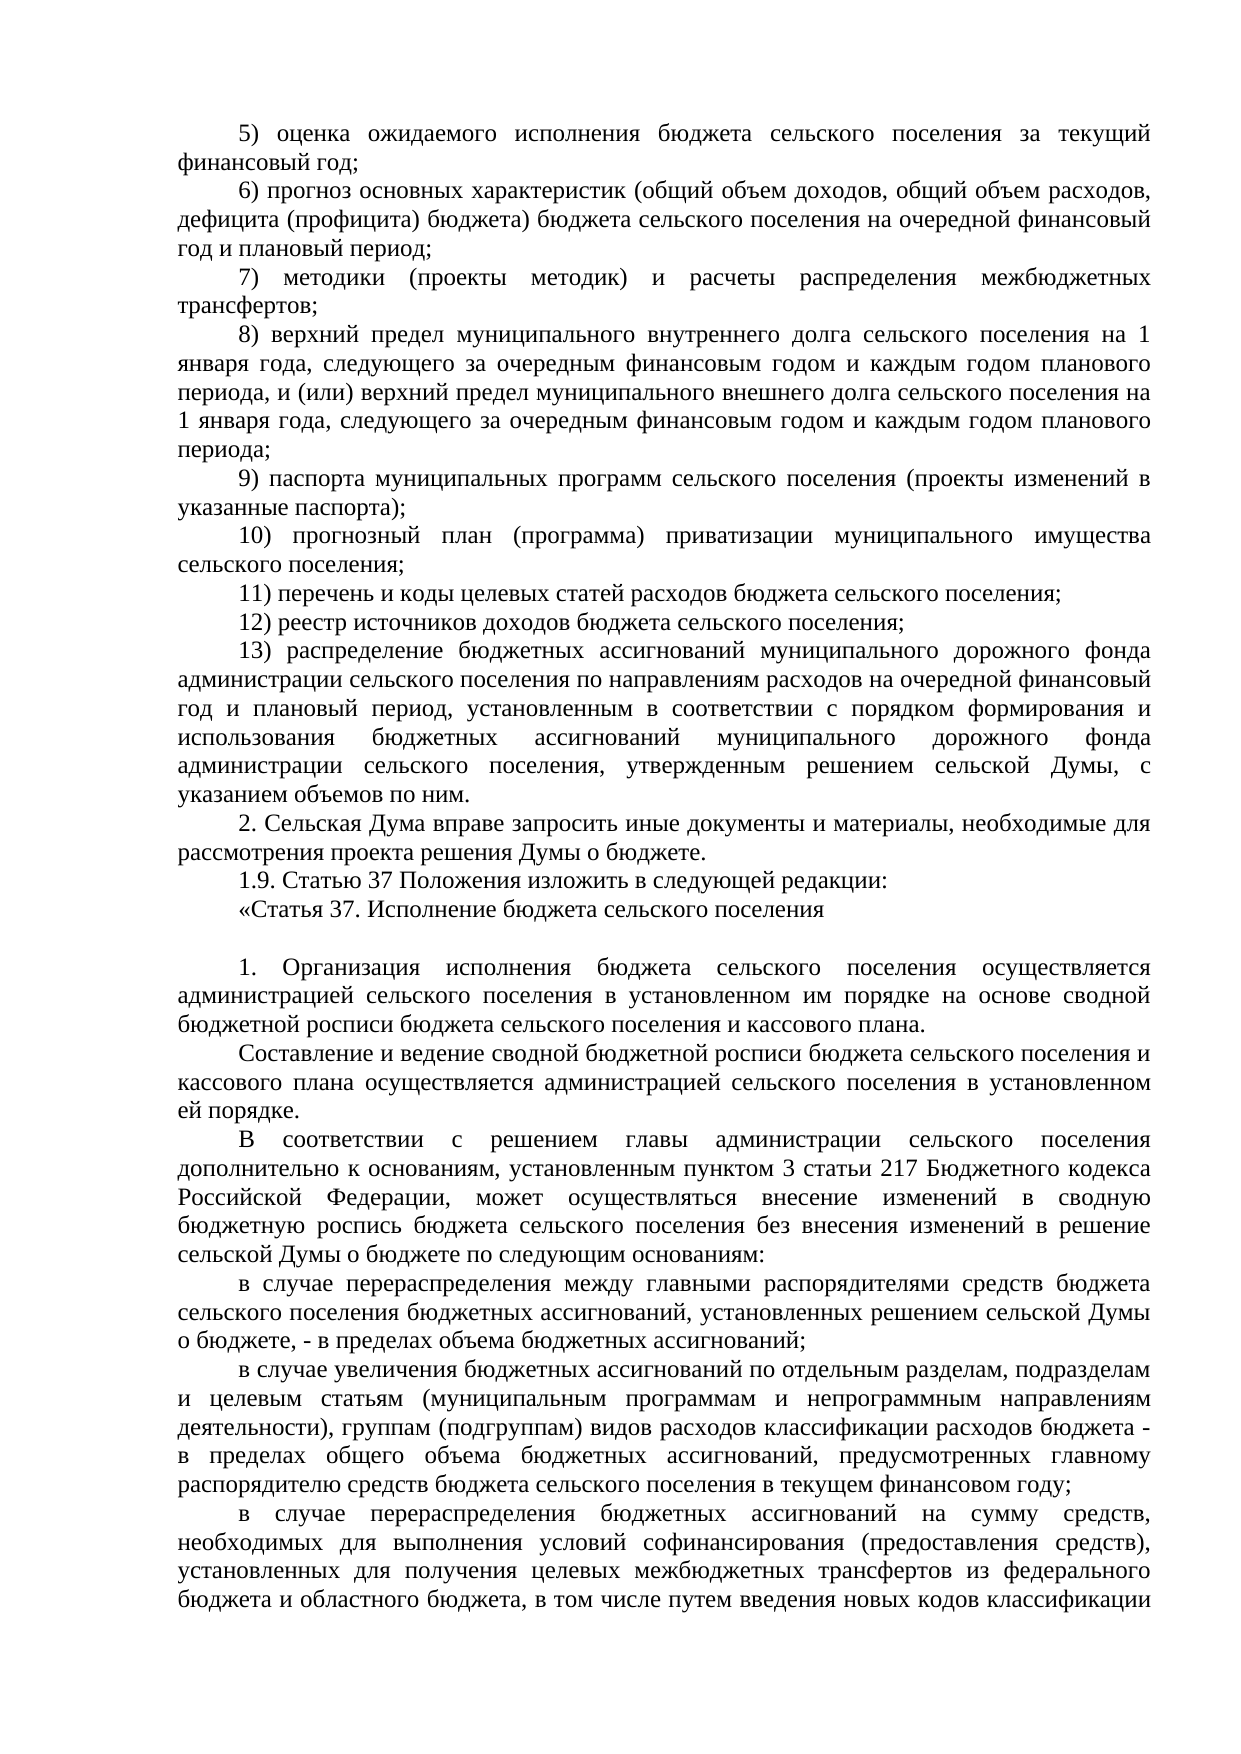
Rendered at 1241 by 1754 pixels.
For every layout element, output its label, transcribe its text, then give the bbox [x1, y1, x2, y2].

text в случае перераспределения между главными распорядителями средств бюджета сельского поселения бюджетных ассигнований, установленных решением сельской Думы о бюджете, - в пределах объема бюджетных ассигнований; [177, 1268, 1152, 1354]
text 1. Организация исполнения бюджета сельского поселения осуществляется администрацией сельского поселения в установленном им порядке на основе сводной бюджетной росписи бюджета сельского поселения и кассового плана. [177, 952, 1152, 1038]
text 11) перечень и коды целевых статей расходов бюджета сельского поселения; [177, 578, 1152, 607]
text 8) верхний предел муниципального внутреннего долга сельского поселения на 1 января года, следующего за очередным финансовым годом и каждым годом планового периода, и (или) верхний предел муниципального внешнего долга сельского поселения на 1 января года, следующего за очередным финансовым годом и каждым годом планового периода; [177, 319, 1152, 463]
text 9) паспорта муниципальных программ сельского поселения (проекты изменений в указанные паспорта); [177, 463, 1152, 521]
text 13) распределение бюджетных ассигнований муниципального дорожного фонда администрации сельского поселения по направлениям расходов на очередной финансовый год и плановый период, установленным в соответствии с порядком формирования и использования бюджетных ассигнований муниципального дорожного фонда администрации сельского поселения, утвержденным решением сельской Думы, с указанием объемов по ним. [177, 636, 1152, 808]
text В соответствии с решением главы администрации сельского поселения дополнительно к основаниям, установленным пунктом 3 статьи 217 Бюджетного кодекса Российской Федерации, может осуществляться внесение изменений в сводную бюджетную роспись бюджета сельского поселения без внесения изменений в решение сельской Думы о бюджете по следующим основаниям: [177, 1124, 1152, 1268]
text «Статья 37. Исполнение бюджета сельского поселения [177, 894, 1152, 923]
text 5) оценка ожидаемого исполнения бюджета сельского поселения за текущий финансовый год; [177, 118, 1152, 176]
text 1.9. Статью 37 Положения изложить в следующей редакции: [177, 866, 1152, 894]
text Составление и ведение сводной бюджетной росписи бюджета сельского поселения и кассового плана осуществляется администрацией сельского поселения в установленном ей порядке. [177, 1038, 1152, 1124]
text 2. Сельская Дума вправе запросить иные документы и материалы, необходимые для рассмотрения проекта решения Думы о бюджете. [177, 808, 1152, 866]
text 12) реестр источников доходов бюджета сельского поселения; [177, 607, 1152, 636]
text в случае увеличения бюджетных ассигнований по отдельным разделам, подразделам и целевым статьям (муниципальным программам и непрограммным направлениям деятельности), группам (подгруппам) видов расходов классификации расходов бюджета - в пределах общего объема бюджетных ассигнований, предусмотренных главному распорядителю средств бюджета сельского поселения в текущем финансовом году; [177, 1354, 1152, 1498]
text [177, 1498, 1152, 1613]
text 10) прогнозный план (программа) приватизации муниципального имущества сельского поселения; [177, 521, 1152, 578]
text 7) методики (проекты методик) и расчеты распределения межбюджетных трансфертов; [177, 262, 1152, 319]
text 6) прогноз основных характеристик (общий объем доходов, общий объем расходов, дефицита (профицита) бюджета) бюджета сельского поселения на очередной финансовый год и плановый период; [177, 176, 1152, 262]
